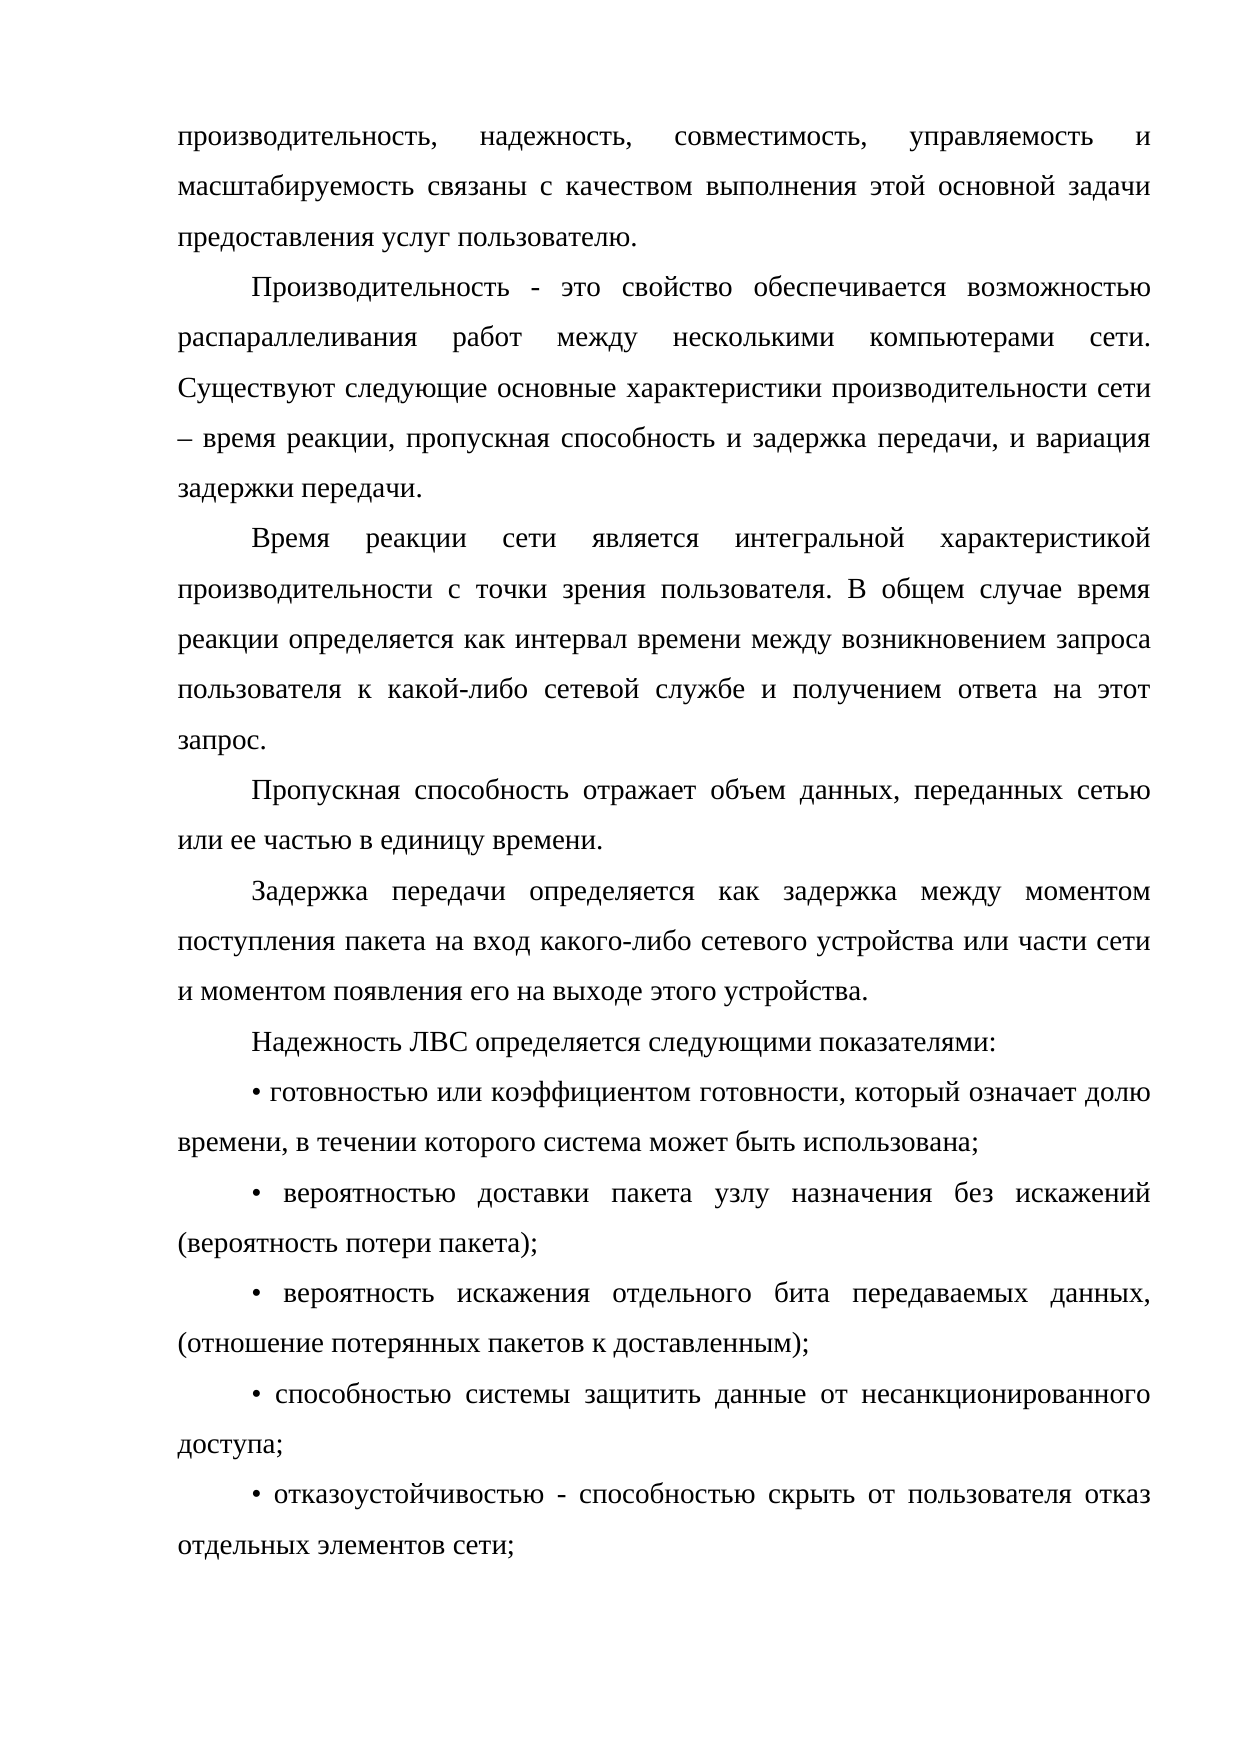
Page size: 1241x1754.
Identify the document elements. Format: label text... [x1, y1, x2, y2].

text • отказоустойчивостью - способностью скрыть от пользователя отказ отдельных элементов сети; [177, 1477, 1152, 1560]
text Производительность - это свойство обеспечивается возможностью распараллеливания работ между несколькими компьютерами сети. Существуют следующие основные характеристики производительности сети – время реакции, пропускная способность и задержка передачи, и вариация задержки передачи. [177, 269, 1152, 504]
text Пропускная способность отражает объем данных, переданных сетью или ее частью в единицу времени. [177, 772, 1152, 856]
text • вероятность искажения отдельного бита передаваемых данных, (отношение потерянных пакетов к доставленным); [177, 1275, 1152, 1359]
text Время реакции сети является интегральной характеристикой производительности с точки зрения пользователя. В общем случае время реакции определяется как интервал времени между возникновением запроса пользователя к какой-либо сетевой службе и получением ответа на этот запрос. [177, 521, 1152, 755]
text Задержка передачи определяется как задержка между моментом поступления пакета на вход какого-либо сетевого устройства или части сети и моментом появления его на выходе этого устройства. [177, 873, 1152, 1007]
text • способностью системы защитить данные от несанкционированного доступа; [177, 1376, 1152, 1460]
text Надежность ЛВС определяется следующими показателями: [177, 1024, 1152, 1057]
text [177, 118, 1152, 252]
text • вероятностью доставки пакета узлу назначения без искажений (вероятность потери пакета); [177, 1175, 1152, 1258]
text • готовностью или коэффициентом готовности, который означает долю времени, в течении которого система может быть использована; [177, 1074, 1152, 1158]
